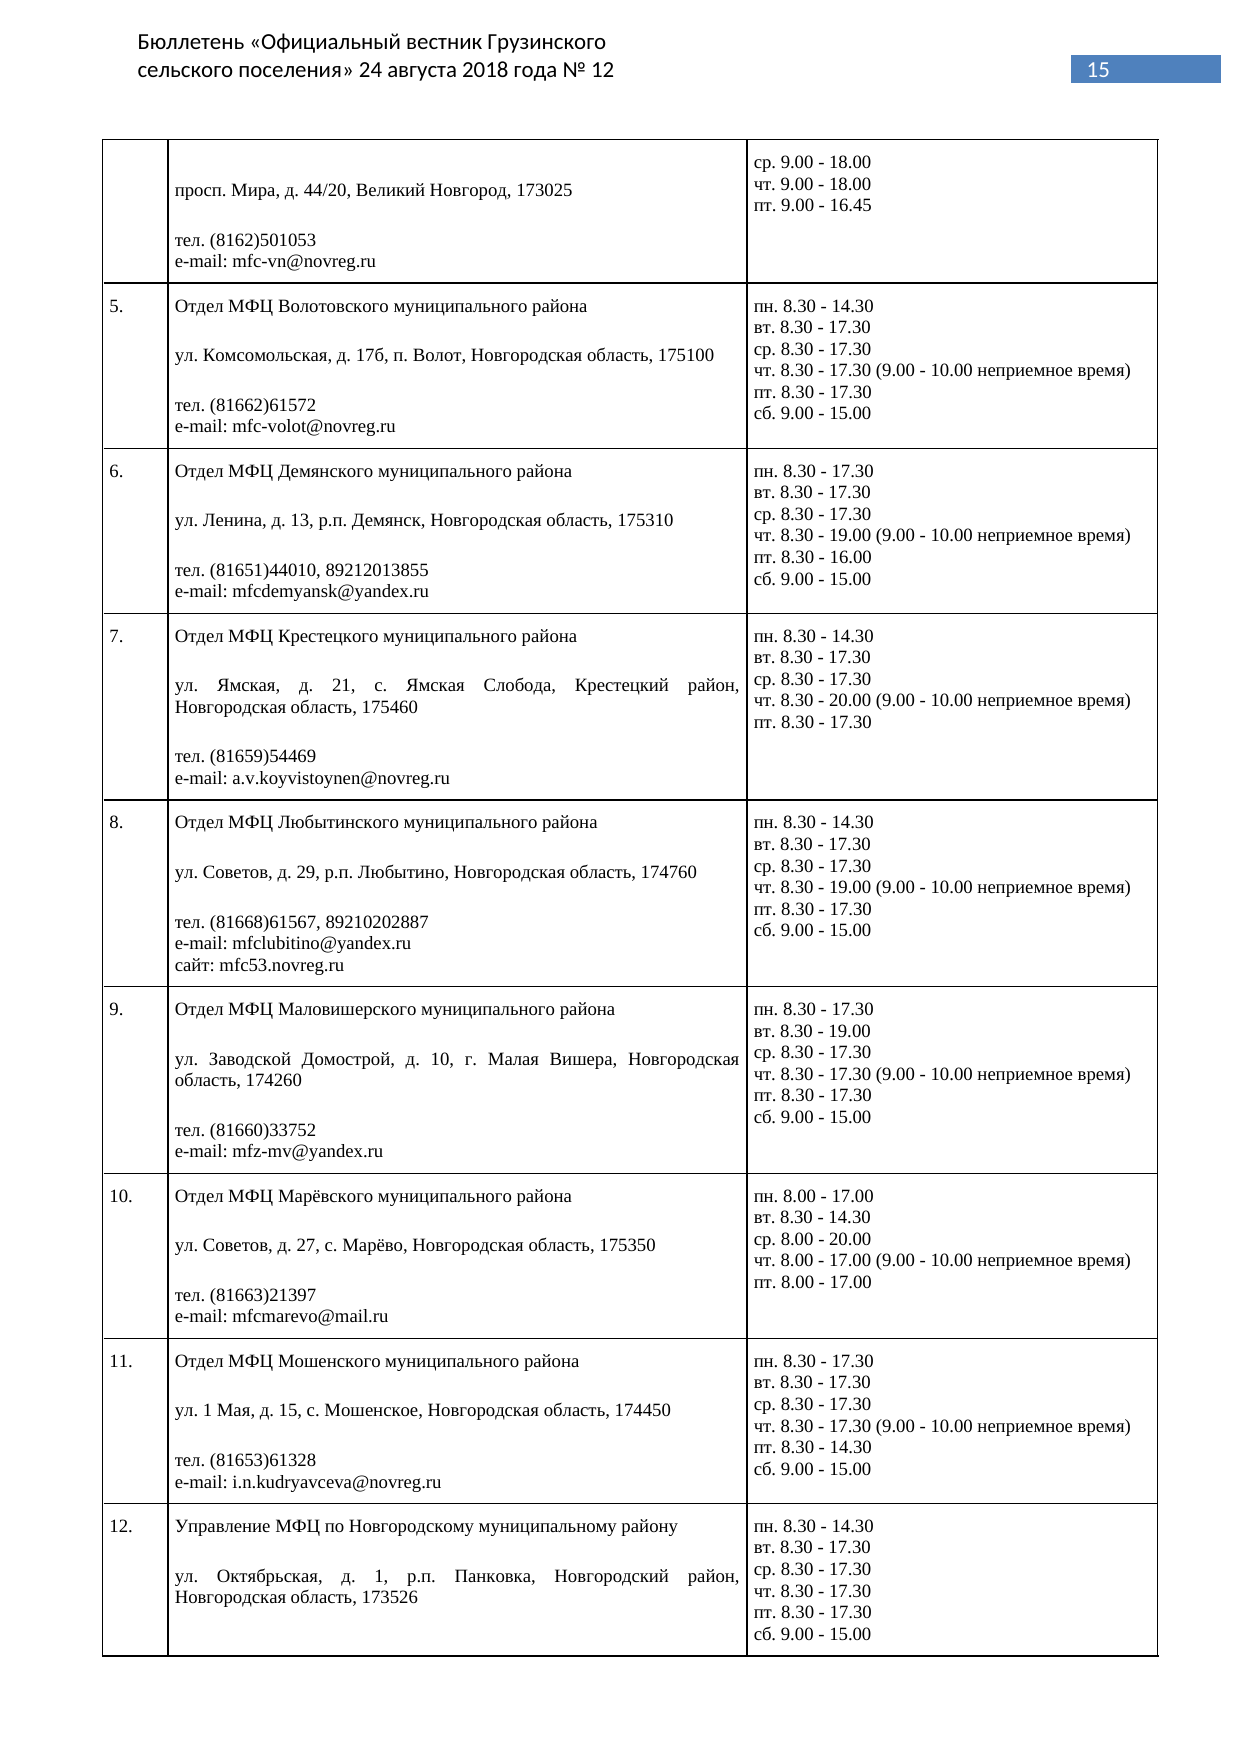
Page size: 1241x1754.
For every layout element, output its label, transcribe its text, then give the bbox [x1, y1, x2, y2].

table_cell Отдел МФЦ Крестецкого муниципального района ул. Ямская, д. 21, с. Ямская Слобода, Крестецкий район, Новгородская область, 175460 тел. (81659)54469 e-mail: a.v.koyvistoynen@novreg.ru [169, 614, 746, 799]
table_cell пн. 8.30 - 17.30 вт. 8.30 - 19.00 ср. 8.30 - 17.30 чт. 8.30 - 17.30 (9.00 - 10.00 неприемное время) пт. 8.30 - 17.30 сб. 9.00 - 15.00 [748, 987, 1157, 1172]
table_cell Отдел МФЦ Демянского муниципального района ул. Ленина, д. 13, р.п. Демянск, Новгородская область, 175310 тел. (81651)44010, 89212013855 e-mail: mfcdemyansk@yandex.ru [169, 449, 746, 612]
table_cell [748, 140, 1157, 282]
table_cell 10. [103, 1174, 167, 1338]
table_cell пн. 8.30 - 17.30 вт. 8.30 - 17.30 ср. 8.30 - 17.30 чт. 8.30 - 19.00 (9.00 - 10.00 неприемное время) пт. 8.30 - 16.00 сб. 9.00 - 15.00 [748, 449, 1157, 612]
table_cell 7. [103, 614, 167, 799]
table_cell пн. 8.30 - 14.30 вт. 8.30 - 17.30 ср. 8.30 - 17.30 чт. 8.30 - 19.00 (9.00 - 10.00 неприемное время) пт. 8.30 - 17.30 сб. 9.00 - 15.00 [748, 801, 1157, 986]
table_cell пн. 8.30 - 14.30 вт. 8.30 - 17.30 ср. 8.30 - 17.30 чт. 8.30 - 17.30 (9.00 - 10.00 неприемное время) пт. 8.30 - 17.30 сб. 9.00 - 15.00 [748, 284, 1157, 447]
table_cell пн. 8.00 - 17.00 вт. 8.30 - 14.30 ср. 8.00 - 20.00 чт. 8.00 - 17.00 (9.00 - 10.00 неприемное время) пт. 8.00 - 17.00 [748, 1174, 1157, 1338]
table_cell Отдел МФЦ Мошенского муниципального района ул. 1 Мая, д. 15, с. Мошенское, Новгородская область, 174450 тел. (81653)61328 e-mail: i.n.kudryavceva@novreg.ru [169, 1339, 746, 1503]
table_cell Отдел МФЦ Любытинского муниципального района ул. Советов, д. 29, р.п. Любытино, Новгородская область, 174760 тел. (81668)61567, 89210202887 e-mail: mfclubitino@yandex.ru сайт: mfc53.novreg.ru [169, 801, 746, 986]
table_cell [748, 1504, 1157, 1655]
table_cell 6. [103, 449, 167, 612]
table_cell 8. [103, 800, 167, 986]
table_cell 9. [103, 987, 167, 1172]
table_cell пн. 8.30 - 17.30 вт. 8.30 - 17.30 ср. 8.30 - 17.30 чт. 8.30 - 17.30 (9.00 - 10.00 неприемное время) пт. 8.30 - 14.30 сб. 9.00 - 15.00 [748, 1339, 1157, 1503]
table_cell 11. [103, 1339, 167, 1503]
table_cell Отдел МФЦ Волотовского муниципального района ул. Комсомольская, д. 17б, п. Волот, Новгородская область, 175100 тел. (81662)61572 e-mail: mfc-volot@novreg.ru [169, 284, 746, 447]
table_cell Отдел МФЦ Маловишерского муниципального района ул. Заводской Домострой, д. 10, г. Малая Вишера, Новгородская область, 174260 тел. (81660)33752 e-mail: mfz-mv@yandex.ru [169, 987, 746, 1172]
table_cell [169, 1504, 746, 1655]
table_cell Отдел МФЦ Марёвского муниципального района ул. Советов, д. 27, с. Марёво, Новгородская область, 175350 тел. (81663)21397 e-mail: mfcmarevo@mail.ru [169, 1174, 746, 1338]
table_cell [169, 140, 746, 282]
table_cell 5. [103, 283, 167, 447]
table_cell пн. 8.30 - 14.30 вт. 8.30 - 17.30 ср. 8.30 - 17.30 чт. 8.30 - 20.00 (9.00 - 10.00 неприемное время) пт. 8.30 - 17.30 [748, 614, 1157, 799]
table_cell 12. [103, 1504, 167, 1655]
